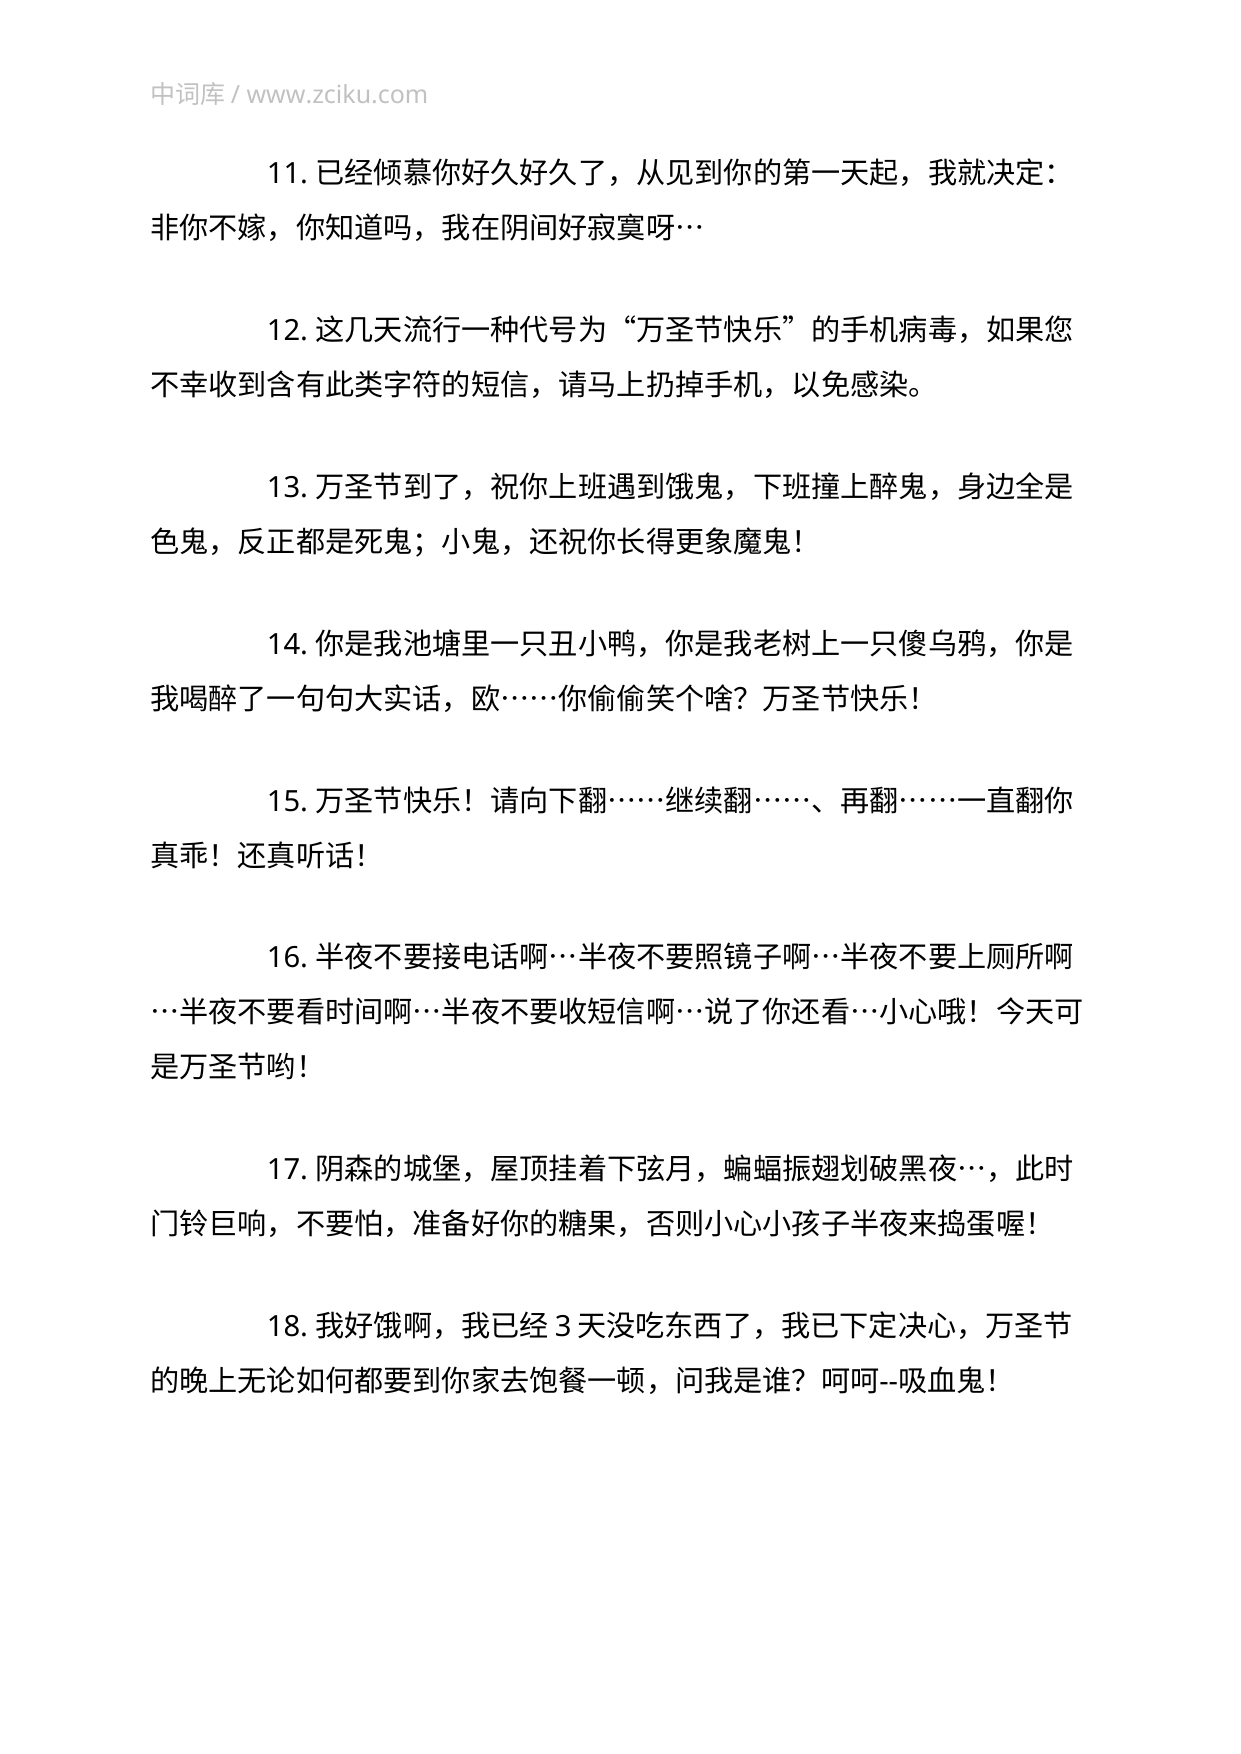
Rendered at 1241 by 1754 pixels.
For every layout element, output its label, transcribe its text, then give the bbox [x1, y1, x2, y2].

text 12. 这几天流行一种代号为“万圣节快乐”的手机病毒，如果您不幸收到含有此类字符的短信，请马上扔掉手机，以免感染。 [150, 307, 1090, 404]
text 16. 半夜不要接电话啊…半夜不要照镜子啊…半夜不要上厕所啊…半夜不要看时间啊…半夜不要收短信啊…说了你还看…小心哦！今天可是万圣节哟！ [150, 934, 1090, 1086]
text 11. 已经倾慕你好久好久了，从见到你的第一天起，我就决定：非你不嫁，你知道吗，我在阴间好寂寞呀… [150, 150, 1090, 247]
text 18. 我好饿啊，我已经3天没吃东西了，我已下定决心，万圣节的晚上无论如何都要到你家去饱餐一顿，问我是谁？呵呵--吸血鬼！ [150, 1302, 1090, 1400]
text 15. 万圣节快乐！请向下翻……继续翻……、再翻……一直翻你真乖！还真听话！ [150, 777, 1090, 874]
text 13. 万圣节到了，祝你上班遇到饿鬼，下班撞上醉鬼，身边全是色鬼，反正都是死鬼；小鬼，还祝你长得更象魔鬼！ [150, 463, 1090, 561]
text 14. 你是我池塘里一只丑小鸭，你是我老树上一只傻乌鸦，你是我喝醉了一句句大实话，欧……你偷偷笑个啥？万圣节快乐！ [150, 620, 1090, 718]
text 17. 阴森的城堡，屋顶挂着下弦月，蝙蝠振翅划破黑夜…，此时门铃巨响，不要怕，准备好你的糖果，否则小心小孩子半夜来捣蛋喔！ [150, 1146, 1090, 1243]
